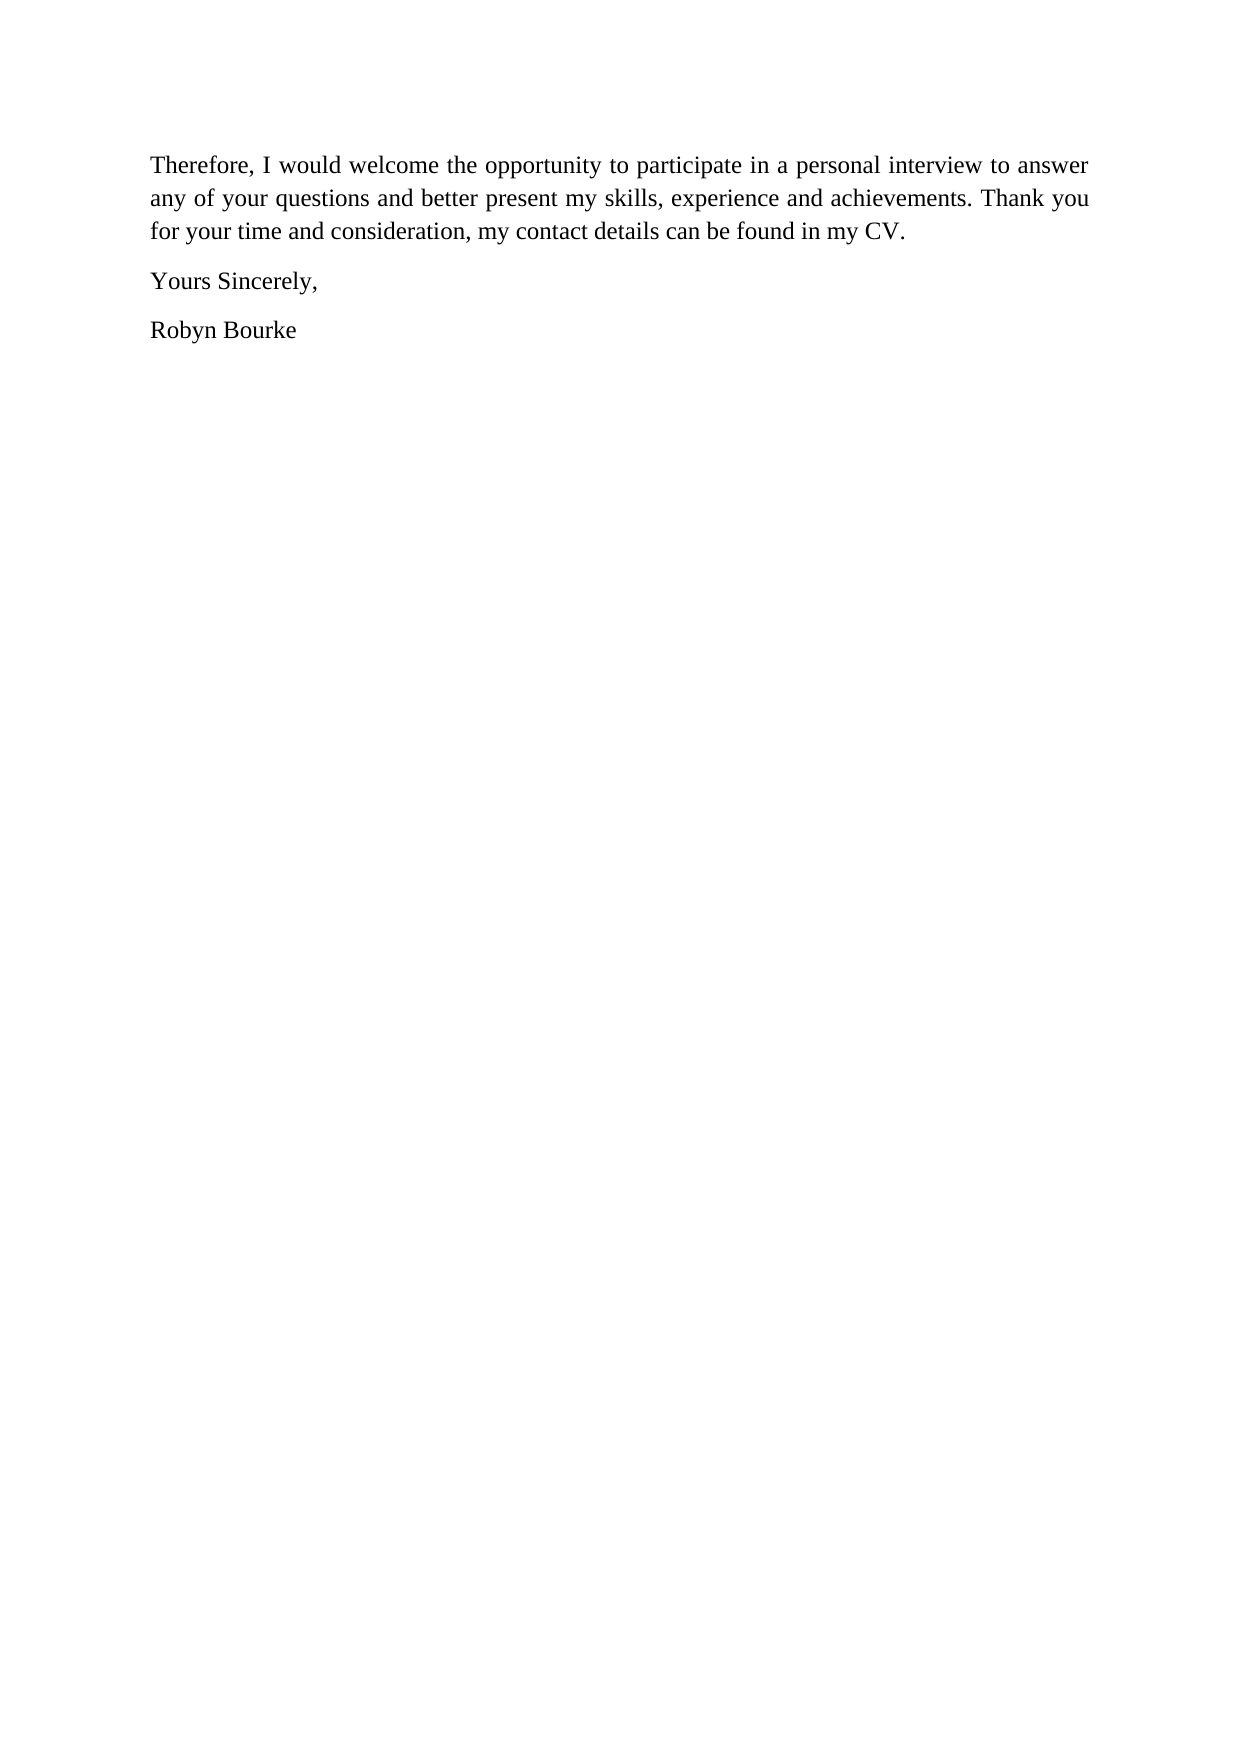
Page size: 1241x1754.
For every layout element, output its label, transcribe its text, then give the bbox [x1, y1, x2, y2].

text Robyn Bourke [150, 315, 1090, 344]
text Therefore, I would welcome the opportunity to participate in a personal interview to answer any of your questions and better present my skills, experience and achievements. Thank you for your time and consideration, my contact details can be found in my CV. [150, 150, 1090, 245]
text Yours Sincerely, [150, 266, 1090, 294]
